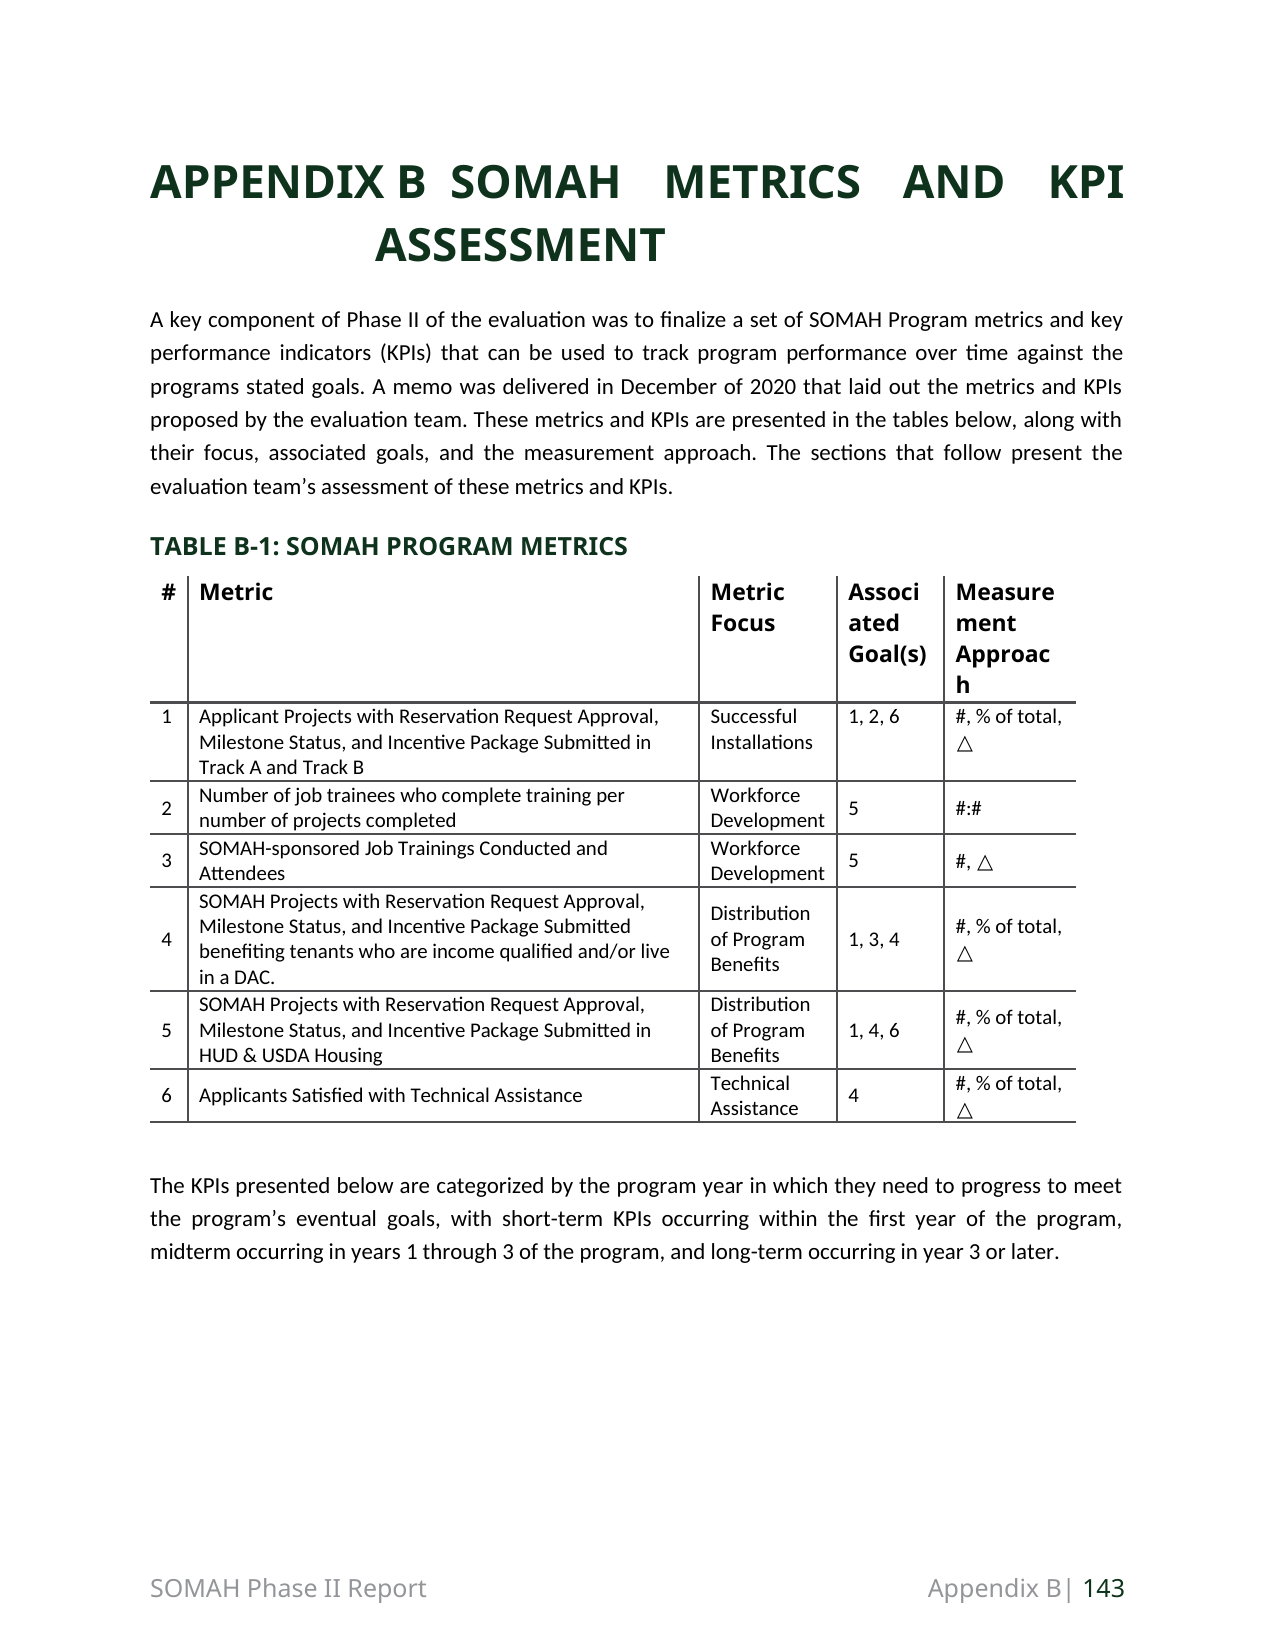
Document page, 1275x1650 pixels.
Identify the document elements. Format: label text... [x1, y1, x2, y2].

table_cell SOMAH Projects with Reservation Request Approval, Milestone Status, and Incentive Package Submitted in HUD & USDA Housing [189, 992, 698, 1068]
table_cell #, % of total, △ [945, 704, 1076, 780]
table_cell Applicants Satisfied with Technical Assistance [189, 1070, 698, 1121]
table_cell Workforce Development [700, 782, 836, 833]
table_cell Distribution of Program Benefits [700, 888, 836, 989]
table_cell 5 [838, 782, 943, 833]
table_cell #, △ [945, 835, 1076, 886]
table_cell 4 [150, 888, 187, 989]
table_cell 2 [150, 782, 187, 833]
table_cell 1, 4, 6 [838, 992, 943, 1068]
table_cell 1, 2, 6 [838, 704, 943, 780]
table_cell Successful Installations [700, 704, 836, 780]
table_header Measurement Approach [945, 576, 1076, 701]
table_cell #, % of total, △ [945, 1070, 1076, 1121]
table_header # [150, 576, 187, 701]
table_cell Applicant Projects with Reservation Request Approval, Milestone Status, and Incentive Package Submitted in Track A and Track B [189, 704, 698, 780]
table_header Metric [189, 576, 698, 701]
table_cell #:# [945, 782, 1076, 833]
table_cell 6 [150, 1070, 187, 1121]
table_cell Technical Assistance [700, 1070, 836, 1121]
table_cell 4 [838, 1070, 943, 1121]
text A key component of Phase II of the evaluation was to finalize a set of SOMAH Program metrics and key performance indicators (KPIs) that can be used to track program performance over time against the programs stated goals. A memo was delivered in December of 2020 that laid out the metrics and KPIs proposed by the evaluation team. These metrics and KPIs are presented in the tables below, along with their focus, associated goals, and the measurement approach. The sections that follow present the evaluation team’s assessment of these metrics and KPIs. [150, 300, 1125, 500]
table_cell #, % of total, △ [945, 992, 1076, 1068]
table_cell 3 [150, 835, 187, 886]
table_cell 1 [150, 704, 187, 780]
subtitle SOMAH Metrics and KPI Assessment [150, 150, 1125, 275]
table_cell #, % of total, △ [945, 888, 1076, 989]
table_cell SOMAH-sponsored Job Trainings Conducted and Attendees [189, 835, 698, 886]
table_cell 1, 3, 4 [838, 888, 943, 989]
table_cell SOMAH Projects with Reservation Request Approval, Milestone Status, and Incentive Package Submitted benefiting tenants who are income qualified and/or live in a DAC. [189, 888, 698, 989]
table_cell Workforce Development [700, 835, 836, 886]
table_cell 5 [838, 835, 943, 886]
table_cell Number of job trainees who complete training per number of projects completed [189, 782, 698, 833]
table_header Metric Focus [700, 576, 836, 701]
table_header Associated Goal(s) [838, 576, 943, 701]
table_cell Distribution of Program Benefits [700, 992, 836, 1068]
text The KPIs presented below are categorized by the program year in which they need to progress to meet the program’s eventual goals, with short-term KPIs occurring within the first year of the program, midterm occurring in years 1 through 3 of the program, and long-term occurring in year 3 or later. [150, 1166, 1125, 1266]
table_cell 5 [150, 992, 187, 1068]
